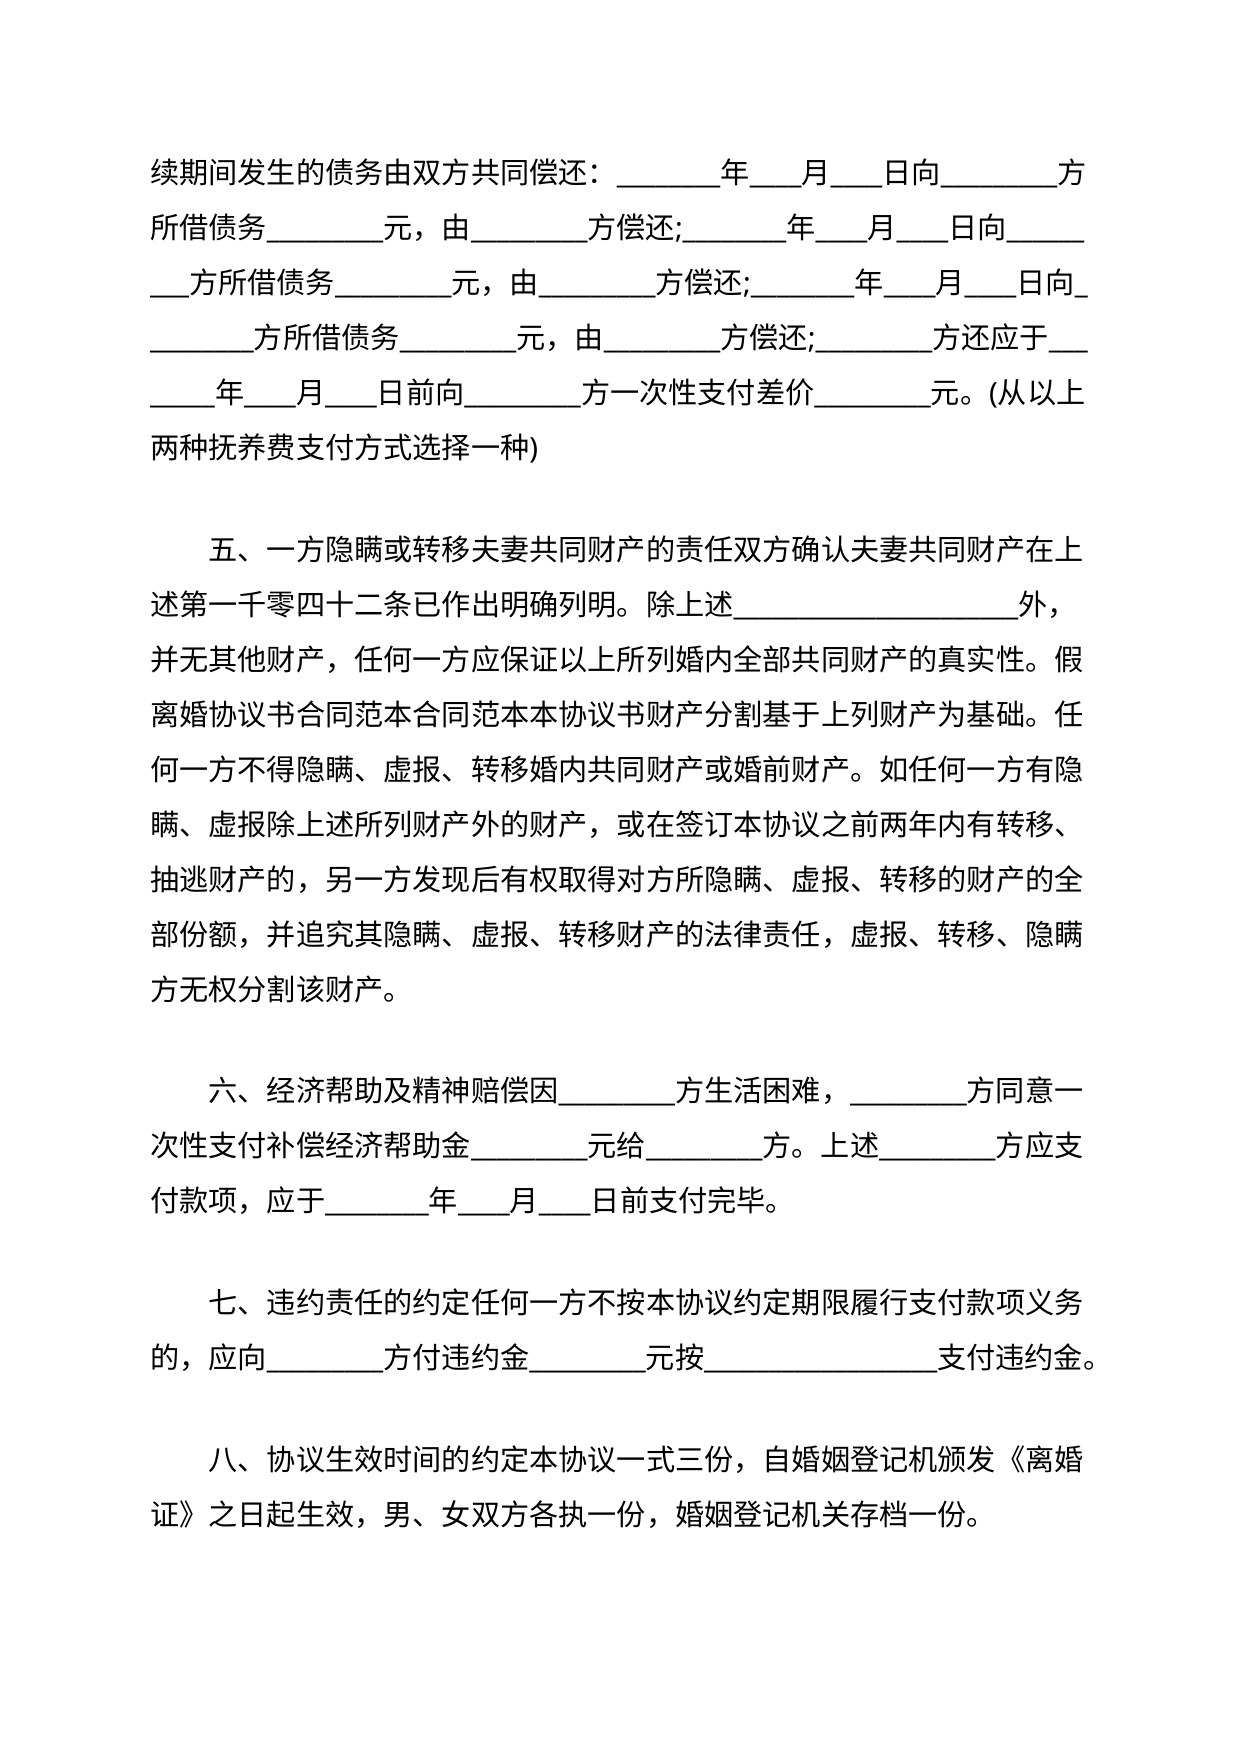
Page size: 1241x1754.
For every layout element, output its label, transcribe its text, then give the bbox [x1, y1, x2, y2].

text 八、协议生效时间的约定本协议一式三份，自婚姻登记机颁发《离婚证》之日起生效，男、女双方各执一份，婚姻登记机关存档一份。 [150, 1437, 1090, 1534]
text 五、一方隐瞒或转移夫妻共同财产的责任双方确认夫妻共同财产在上述第一千零四十二条已作出明确列明。除上述______________________外，并无其他财产，任何一方应保证以上所列婚内全部共同财产的真实性。假离婚协议书合同范本合同范本本协议书财产分割基于上列财产为基础。任何一方不得隐瞒、虚报、转移婚内共同财产或婚前财产。如任何一方有隐瞒、虚报除上述所列财产外的财产，或在签订本协议之前两年内有转移、抽逃财产的，另一方发现后有权取得对方所隐瞒、虚报、转移的财产的全部份额，并追究其隐瞒、虚报、转移财产的法律责任，虚报、转移、隐瞒方无权分割该财产。 [150, 527, 1090, 1008]
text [150, 150, 1090, 467]
text 六、经济帮助及精神赔偿因_________方生活困难，_________方同意一次性支付补偿经济帮助金_________元给_________方。上述_________方应支付款项，应于________年____月____日前支付完毕。 [150, 1068, 1090, 1220]
text 七、违约责任的约定任何一方不按本协议约定期限履行支付款项义务的，应向_________方付违约金_________元按__________________支付违约金。 [150, 1280, 1090, 1377]
